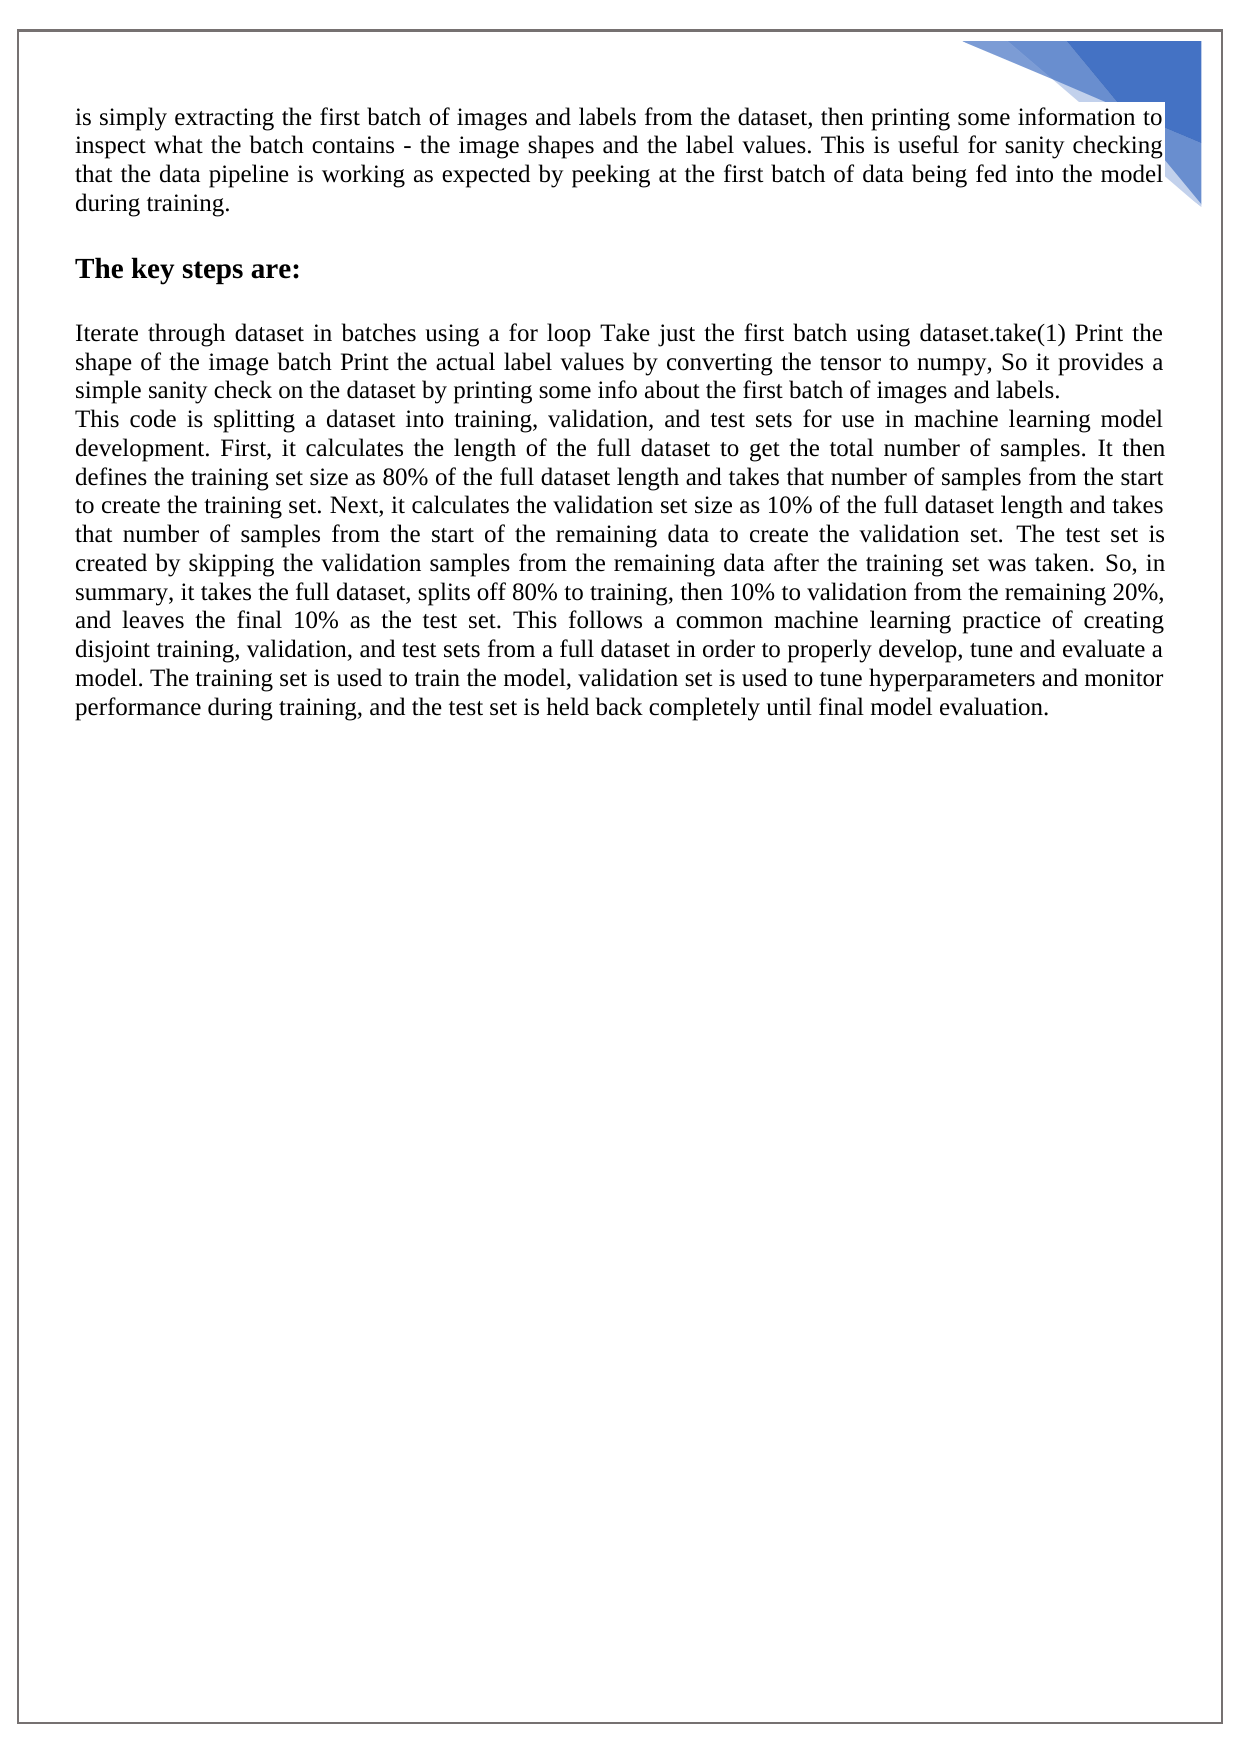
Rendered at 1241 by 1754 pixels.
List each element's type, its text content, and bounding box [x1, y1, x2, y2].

text Iterate through dataset in batches using a for loop Take just the first batch using dataset.take(1) Print the shape of the image batch Print the actual label values by converting the tensor to numpy, So it provides a simple sanity check on the dataset by printing some info about the first batch of images and labels. [75, 318, 1165, 404]
text The key steps are: [75, 251, 1165, 284]
picture [962, 41, 1202, 207]
text This code is splitting a dataset into training, validation, and test sets for use in machine learning model development. First, it calculates the length of the full dataset to get the total number of samples. It then defines the training set size as 80% of the full dataset length and takes that number of samples from the start to create the training set. Next, it calculates the validation set size as 10% of the full dataset length and takes that number of samples from the start of the remaining data to create the validation set. The test set is created by skipping the validation samples from the remaining data after the training set was taken. So, in summary, it takes the full dataset, splits off 80% to training, then 10% to validation from the remaining 20%, and leaves the final 10% as the test set. This follows a common machine learning practice of creating disjoint training, validation, and test sets from a full dataset in order to properly develop, tune and evaluate a model. The training set is used to train the model, validation set is used to tune hyperparameters and monitor performance during training, and the test set is held back completely until final model evaluation. [75, 404, 1165, 720]
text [75, 102, 1165, 217]
